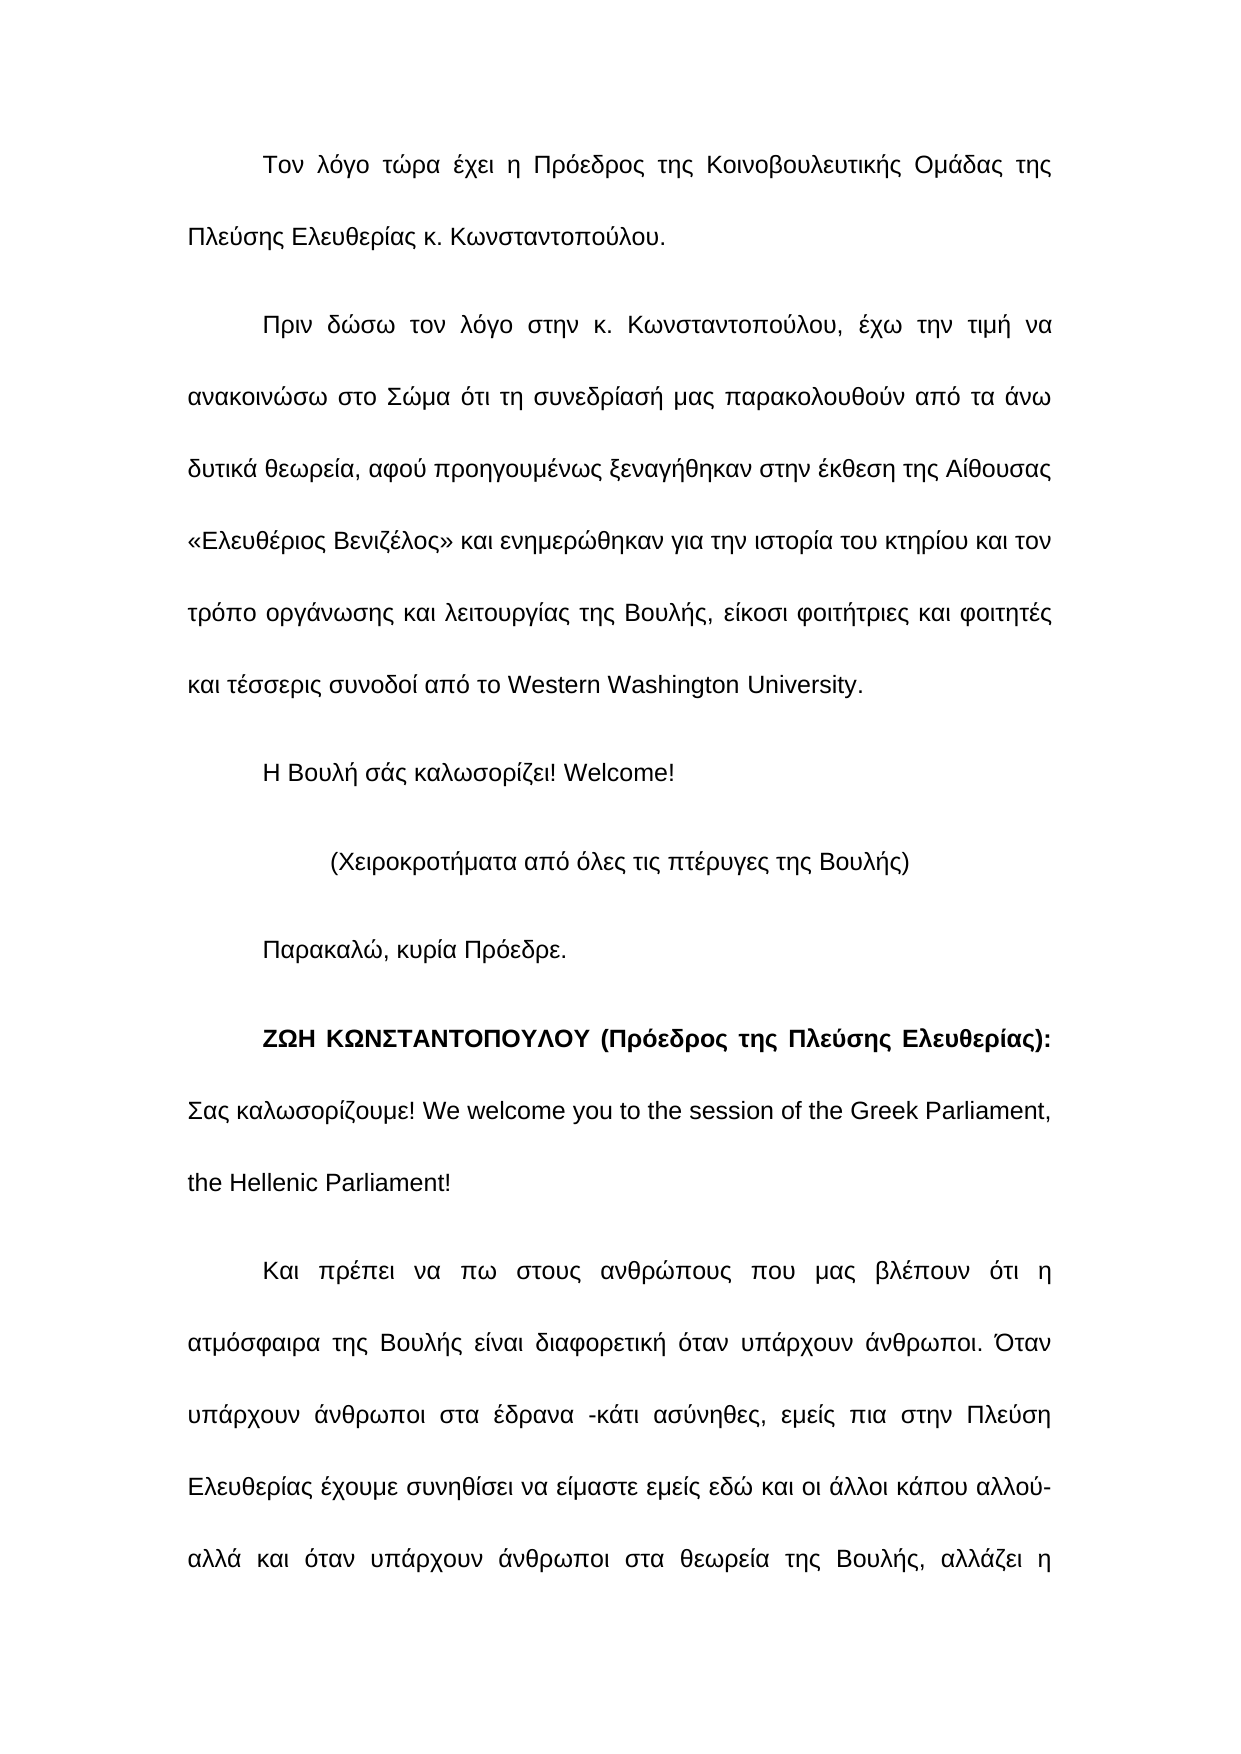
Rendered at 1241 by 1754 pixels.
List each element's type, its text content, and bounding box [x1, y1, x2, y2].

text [187, 1256, 1053, 1572]
text Τον λόγο τώρα έχει η Πρόεδρος της Κοινοβουλευτικής Ομάδας της Πλεύσης Ελευθερίας κ. Κωνσταντοπούλου. [187, 150, 1053, 251]
text Παρακαλώ, κυρία Πρόεδρε. [187, 935, 1053, 964]
text ΖΩΗ ΚΩΝΣΤΑΝΤΟΠΟΥΛΟΥ (Πρόεδρος της Πλεύσης Ελευθερίας): Σας καλωσορίζουμε! We welcome you to the session of the Greek Parliament, the Hellenic Parliament! [187, 1024, 1053, 1196]
text Πριν δώσω τον λόγο στην κ. Κωνσταντοπούλου, έχω την τιμή να ανακοινώσω στο Σώμα ότι τη συνεδρίασή μας παρακολουθούν από τα άνω δυτικά θεωρεία, αφού προηγουμένως ξεναγήθηκαν στην έκθεση της Αίθουσας «Ελευθέριος Βενιζέλος» και ενημερώθηκαν για την ιστορία του κτηρίου και τον τρόπο οργάνωσης και λειτουργίας της Βουλής, είκοσι φοιτήτριες και φοιτητές και τέσσερις συνοδοί από το Western Washington University. [187, 310, 1053, 698]
text Η Βουλή σάς καλωσορίζει! Welcome! [187, 758, 1053, 787]
text (Χειροκροτήματα από όλες τις πτέρυγες της Βουλής) [187, 847, 1053, 876]
